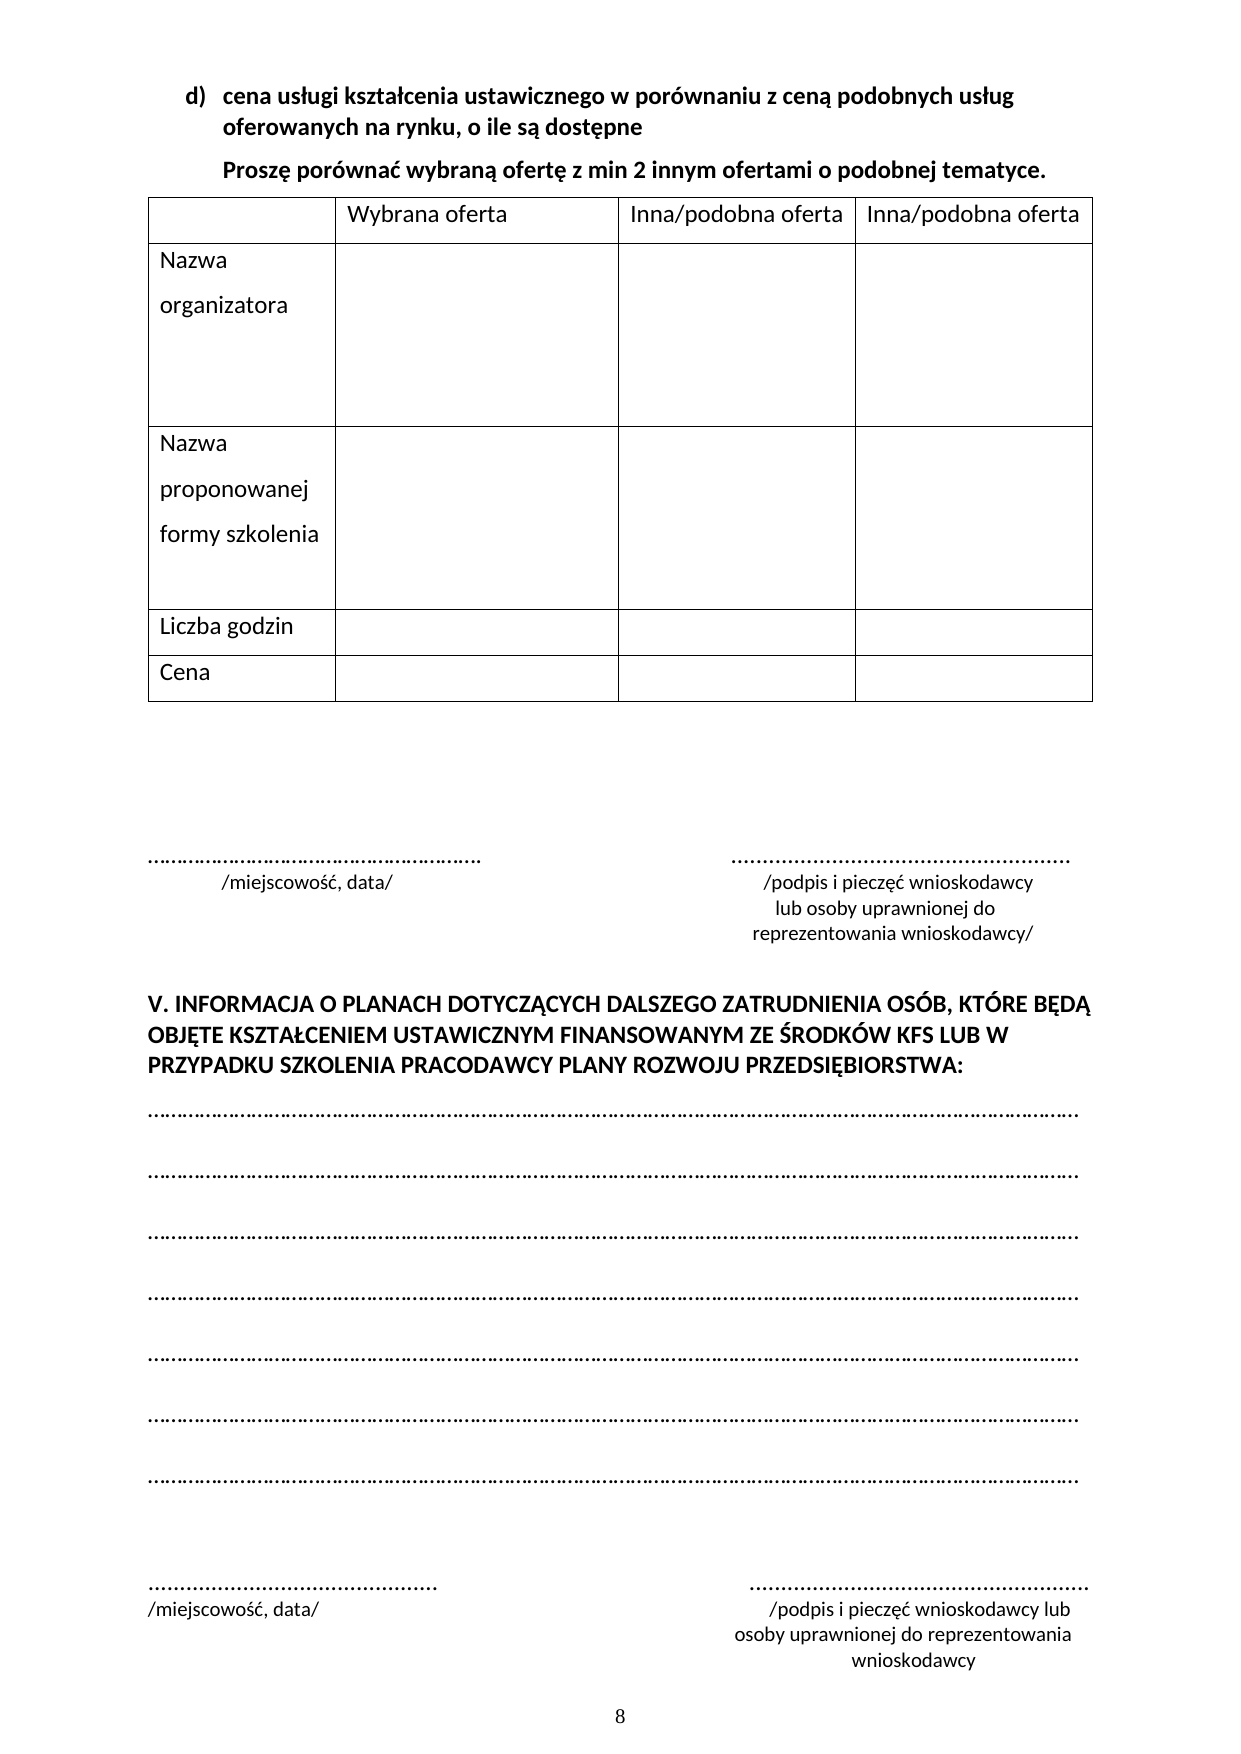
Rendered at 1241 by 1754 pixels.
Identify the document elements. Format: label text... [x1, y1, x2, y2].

table_cell Cena [149, 656, 335, 701]
text Proszę porównać wybraną ofertę z min 2 innym ofertami o podobnej tematyce. [223, 154, 1092, 184]
table_cell [619, 244, 855, 426]
text .............................................. ...................................................... [148, 1566, 1092, 1596]
text V. INFORMACJA O PLANACH DOTYCZĄCYCH DALSZEGO ZATRUDNIENIA OSÓB, KTÓRE BĘDĄ OBJĘTE KSZTAŁCENIEM USTAWICZNYM FINANSOWANYM ZE ŚRODKÓW KFS LUB W PRZYPADKU SZKOLENIA PRACODAWCY PLANY ROZWOJU PRZEDSIĘBIORSTWA: [148, 989, 1092, 1080]
list cena usługi kształcenia ustawicznego w porównaniu z ceną podobnych usług oferowanych na rynku, o ile są dostępne [185, 81, 1092, 142]
text …………………………………………………. ...................................................... [148, 839, 1092, 869]
table_cell Liczba godzin [149, 610, 335, 655]
text ……………………………………………………………………………………………………………………………………………………………………………………………………………………………………………………………………………………………………………………………………………………………………………………………………………………………………………………………………………………………………………………………………………………………………………………………………………………………………………………………………………………………………………………………………………………………………………………………………………………………………………………………………………………………………………………………………………………………………………………………………………………………………………… [148, 1093, 1092, 1489]
text /miejscowość, data/ /podpis i pieczęć wnioskodawcy lub osoby uprawnionej do reprezentowania wnioskodawcy [148, 1596, 1092, 1672]
table_header Inna/podobna oferta [856, 198, 1092, 243]
table_cell [336, 244, 618, 426]
table_cell Nazwa organizatora [149, 244, 335, 426]
text /miejscowość, data/ /podpis i pieczęć wnioskodawcy lub osoby uprawnionej do [221, 869, 1092, 920]
table_cell [336, 656, 618, 701]
table_cell [856, 427, 1092, 609]
table_cell [856, 244, 1092, 426]
table_cell [619, 656, 855, 701]
table_header Wybrana oferta [336, 198, 618, 243]
table_cell [336, 610, 618, 655]
table_header Inna/podobna oferta [619, 198, 855, 243]
table_cell [856, 656, 1092, 701]
table_cell [619, 610, 855, 655]
table_header [149, 198, 335, 243]
table_cell [619, 427, 855, 609]
table_cell [336, 427, 618, 609]
table_cell [856, 610, 1092, 655]
text reprezentowania wnioskodawcy/ [148, 920, 1092, 946]
table_cell Nazwa proponowanej formy szkolenia [149, 427, 335, 609]
